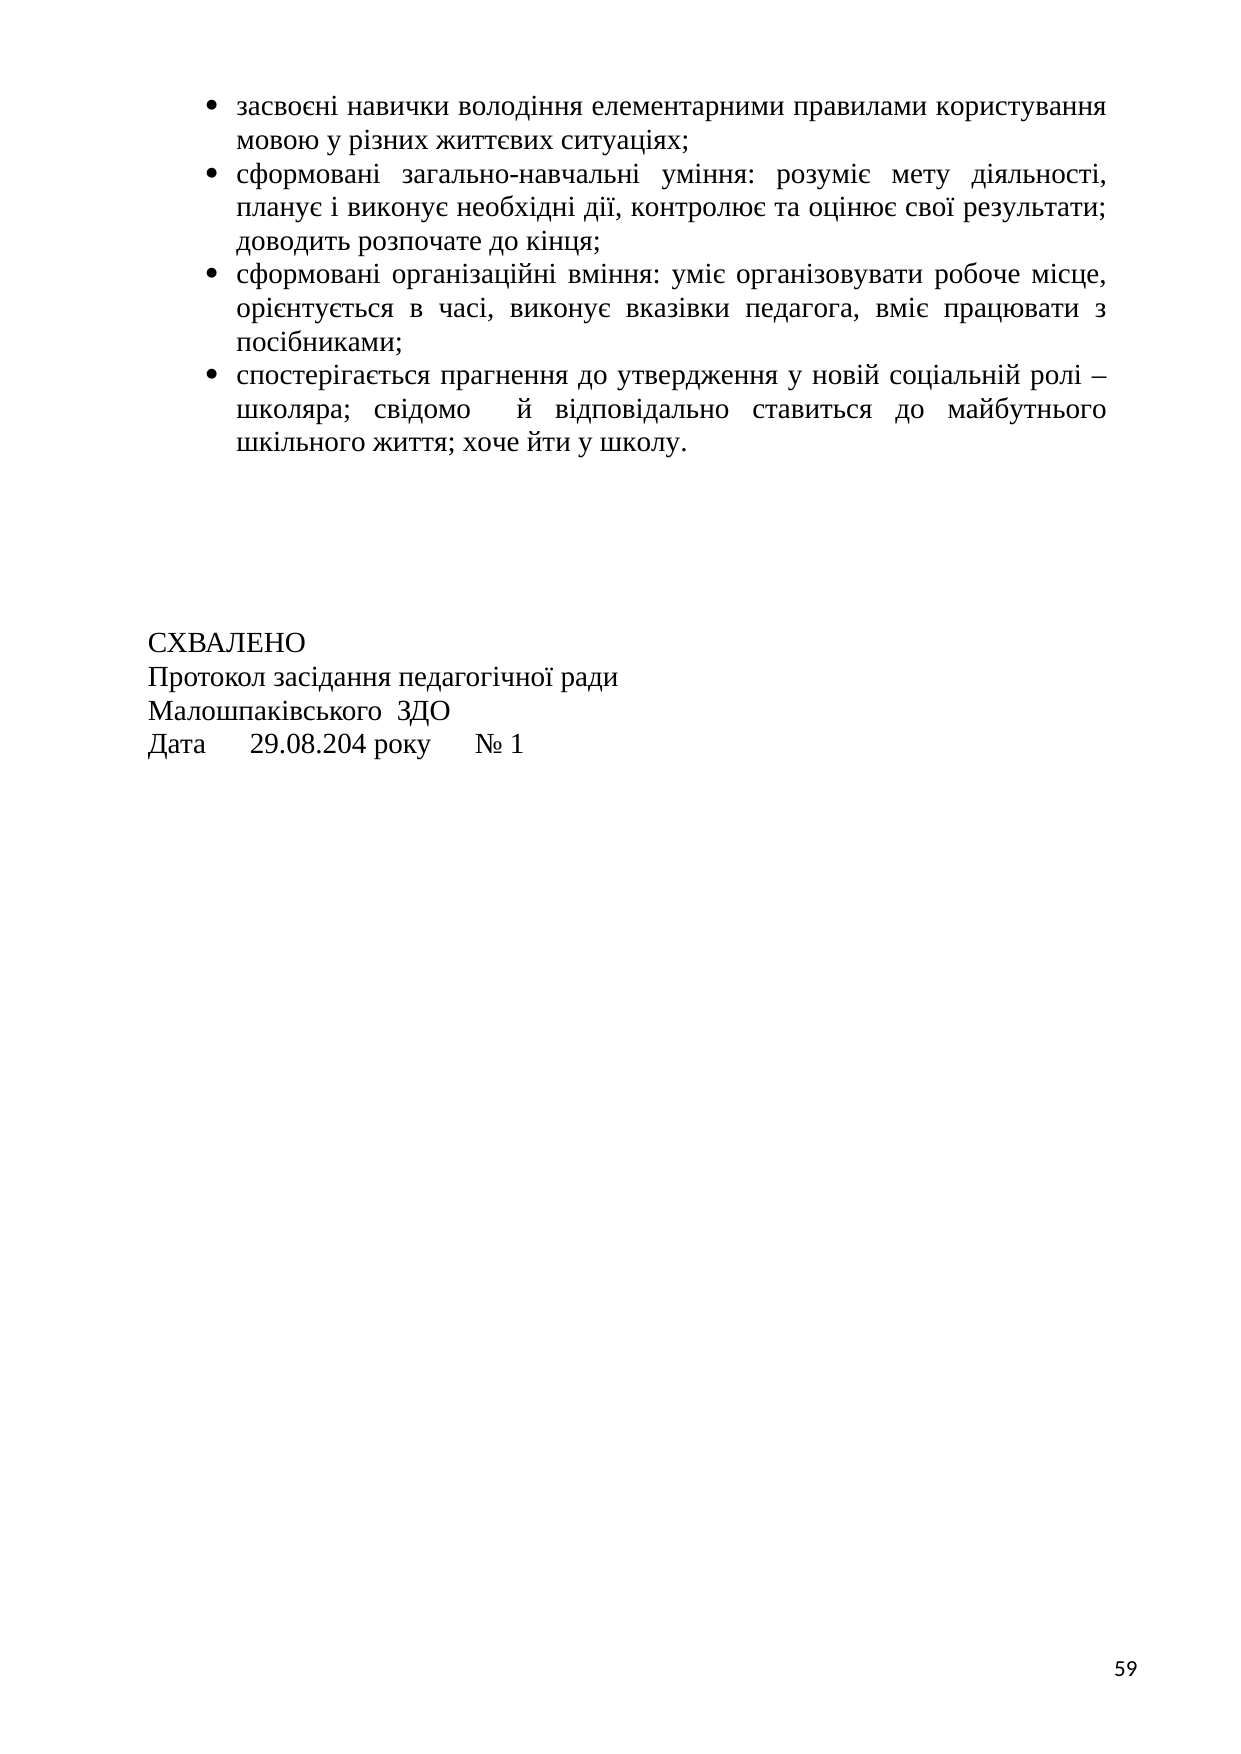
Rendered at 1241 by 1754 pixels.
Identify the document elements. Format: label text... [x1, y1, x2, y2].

text Протокол засідання педагогічної ради [148, 659, 1137, 693]
list засвоєні навички володіння елементарними правилами користування мовою у різних життєвих ситуаціях; [207, 88, 1107, 156]
text СХВАЛЕНО [148, 626, 1137, 659]
text Малошпаківського ЗДО [148, 693, 1137, 726]
list спостерігається прагнення до утвердження у новій соціальній ролі – школяра; свідомо й відповідально ставиться до майбутнього шкільного життя; хоче йти у школу. [207, 357, 1107, 458]
list сформовані організаційні вміння: уміє організовувати робоче місце, орієнтується в часі, виконує вказівки педагога, вміє працювати з посібниками; [207, 256, 1107, 357]
text Дата 29.08.204 року № 1 [148, 726, 1137, 760]
list сформовані загально-навчальні уміння: розуміє мету діяльності, планує і виконує необхідні дії, контролює та оцінює свої результати; доводить розпочате до кінця; [207, 156, 1107, 256]
